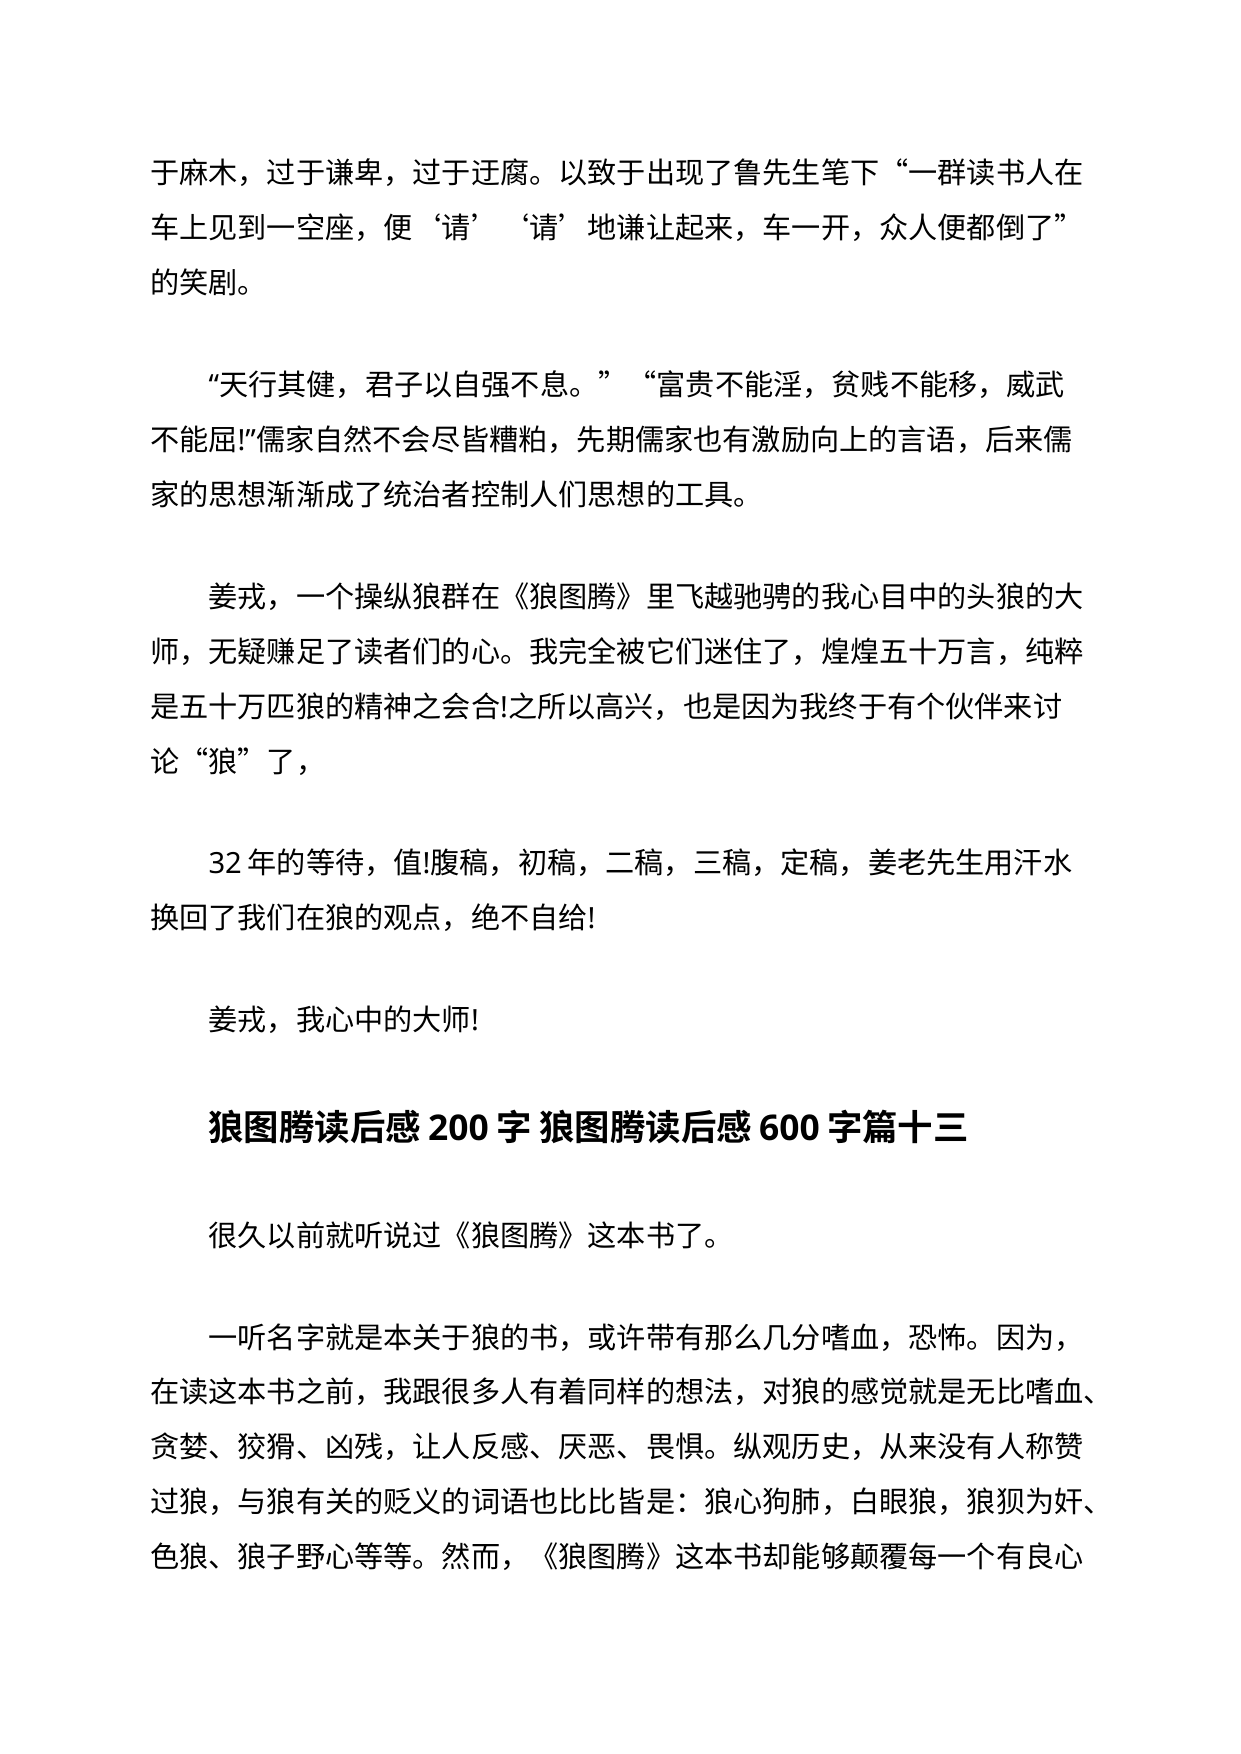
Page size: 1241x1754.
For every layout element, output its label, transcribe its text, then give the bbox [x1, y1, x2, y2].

text 32年的等待，值!腹稿，初稿，二稿，三稿，定稿，姜老先生用汗水换回了我们在狼的观点，绝不自给! [150, 840, 1090, 937]
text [150, 150, 1090, 302]
text 很久以前就听说过《狼图腾》这本书了。 [150, 1212, 1090, 1255]
text “天行其健，君子以自强不息。”“富贵不能淫，贫贱不能移，威武不能屈!”儒家自然不会尽皆糟粕，先期儒家也有激励向上的言语，后来儒家的思想渐渐成了统治者控制人们思想的工具。 [150, 362, 1090, 514]
text 狼图腾读后感200字 狼图腾读后感600字篇十三 [150, 1099, 1090, 1150]
text 姜戎，一个操纵狼群在《狼图腾》里飞越驰骋的我心目中的头狼的大师，无疑赚足了读者们的心。我完全被它们迷住了，煌煌五十万言，纯粹是五十万匹狼的精神之会合!之所以高兴，也是因为我终于有个伙伴来讨论“狼”了， [150, 573, 1090, 780]
text 姜戎，我心中的大师! [150, 997, 1090, 1039]
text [150, 1314, 1090, 1576]
